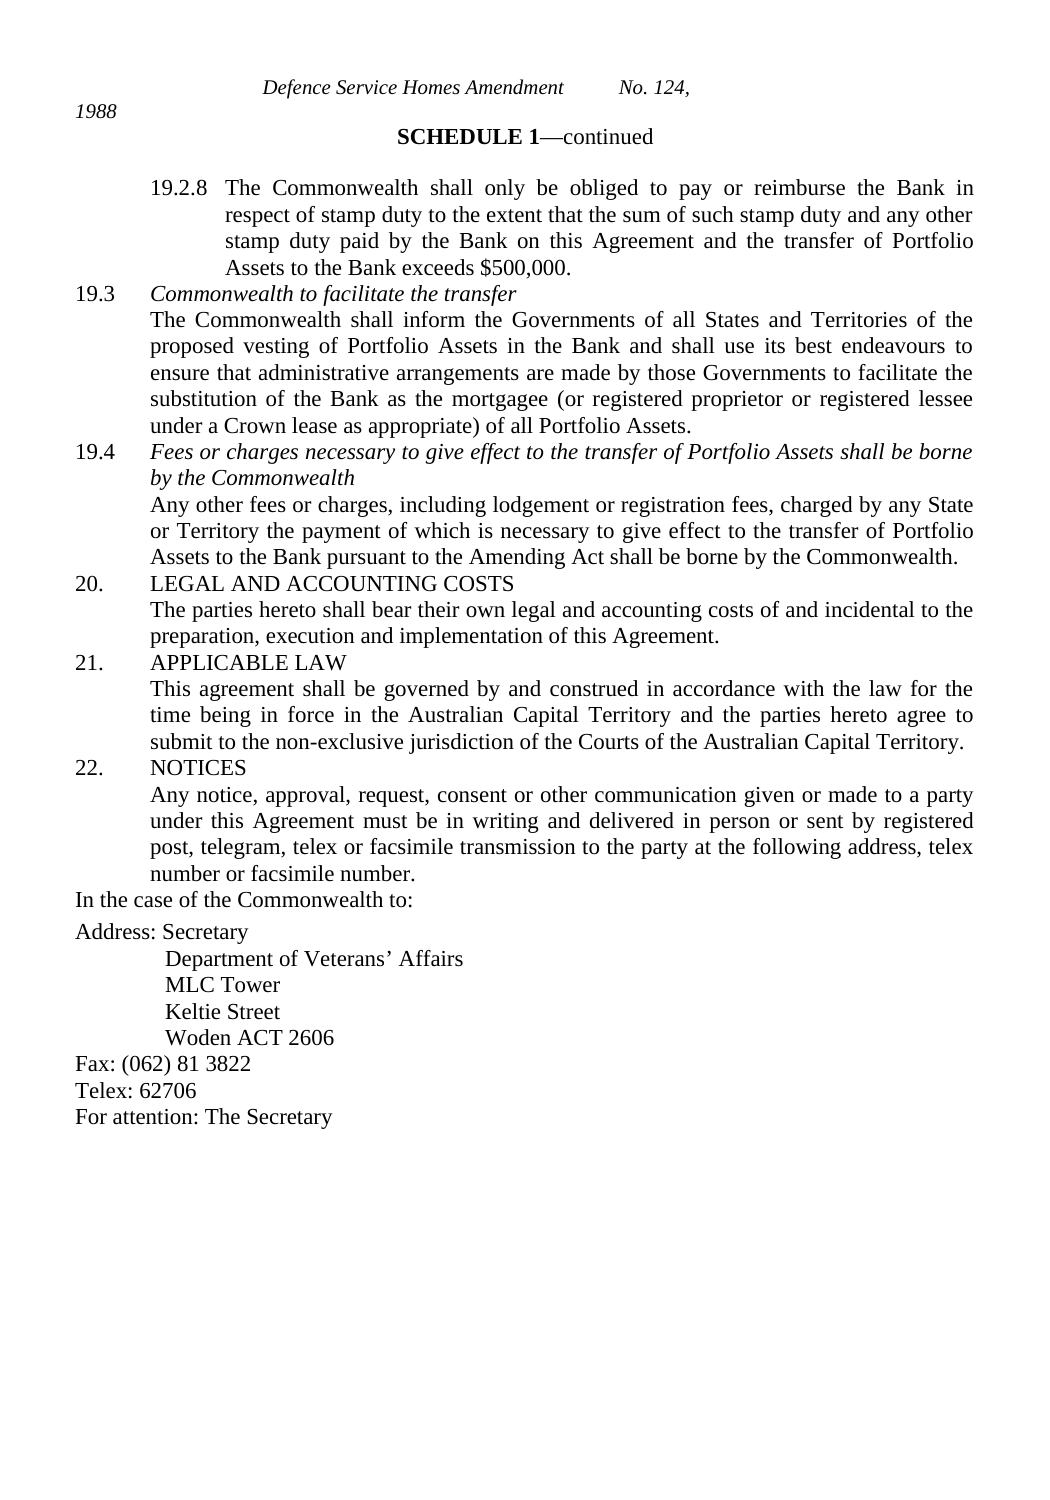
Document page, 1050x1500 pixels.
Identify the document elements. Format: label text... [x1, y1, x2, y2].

text This agreement shall be governed by and construed in accordance with the law for the time being in force in the Australian Capital Territory and the parties hereto agree to submit to the non-exclusive jurisdiction of the Courts of the Australian Capital Territory. [150, 675, 975, 754]
text 21. APPLICABLE LAW [75, 649, 975, 675]
text Keltie Street [165, 998, 975, 1024]
text Telex: 62706 [75, 1077, 975, 1103]
text Fax: (062) 81 3822 [75, 1050, 975, 1077]
text For attention: The Secretary [75, 1103, 975, 1129]
text 19.4 Fees or charges necessary to give effect to the transfer of Portfolio Assets shall be borne by the Commonwealth [75, 438, 975, 491]
text MLC Tower [165, 971, 975, 998]
text 19.3 Commonwealth to facilitate the transfer [75, 280, 975, 306]
text Woden ACT 2606 [165, 1024, 975, 1050]
text Any other fees or charges, including lodgement or registration fees, charged by any State or Territory the payment of which is necessary to give effect to the transfer of Portfolio Assets to the Bank pursuant to the Amending Act shall be borne by the Commonwealth. [150, 491, 975, 570]
text 19.2.8 The Commonwealth shall only be obliged to pay or reimburse the Bank in respect of stamp duty to the extent that the sum of such stamp duty and any other stamp duty paid by the Bank on this Agreement and the transfer of Portfolio Assets to the Bank exceeds $500,000. [150, 174, 975, 280]
text SCHEDULE 1—continued [75, 123, 975, 149]
text Any notice, approval, request, consent or other communication given or made to a party under this Agreement must be in writing and delivered in person or sent by registered post, telegram, telex or facsimile transmission to the party at the following address, telex number or facsimile number. [150, 781, 975, 886]
text In the case of the Commonwealth to: [75, 886, 975, 912]
text Address: Secretary [75, 919, 975, 945]
text The Commonwealth shall inform the Governments of all States and Territories of the proposed vesting of Portfolio Assets in the Bank and shall use its best endeavours to ensure that administrative arrangements are made by those Governments to facilitate the substitution of the Bank as the mortgagee (or registered proprietor or registered lessee under a Crown lease as appropriate) of all Portfolio Assets. [150, 306, 975, 438]
text The parties hereto shall bear their own legal and accounting costs of and incidental to the preparation, execution and implementation of this Agreement. [150, 596, 975, 649]
text 22. NOTICES [75, 754, 975, 781]
text 20. LEGAL AND ACCOUNTING COSTS [75, 570, 975, 596]
text Department of Veterans’ Affairs [165, 945, 975, 971]
